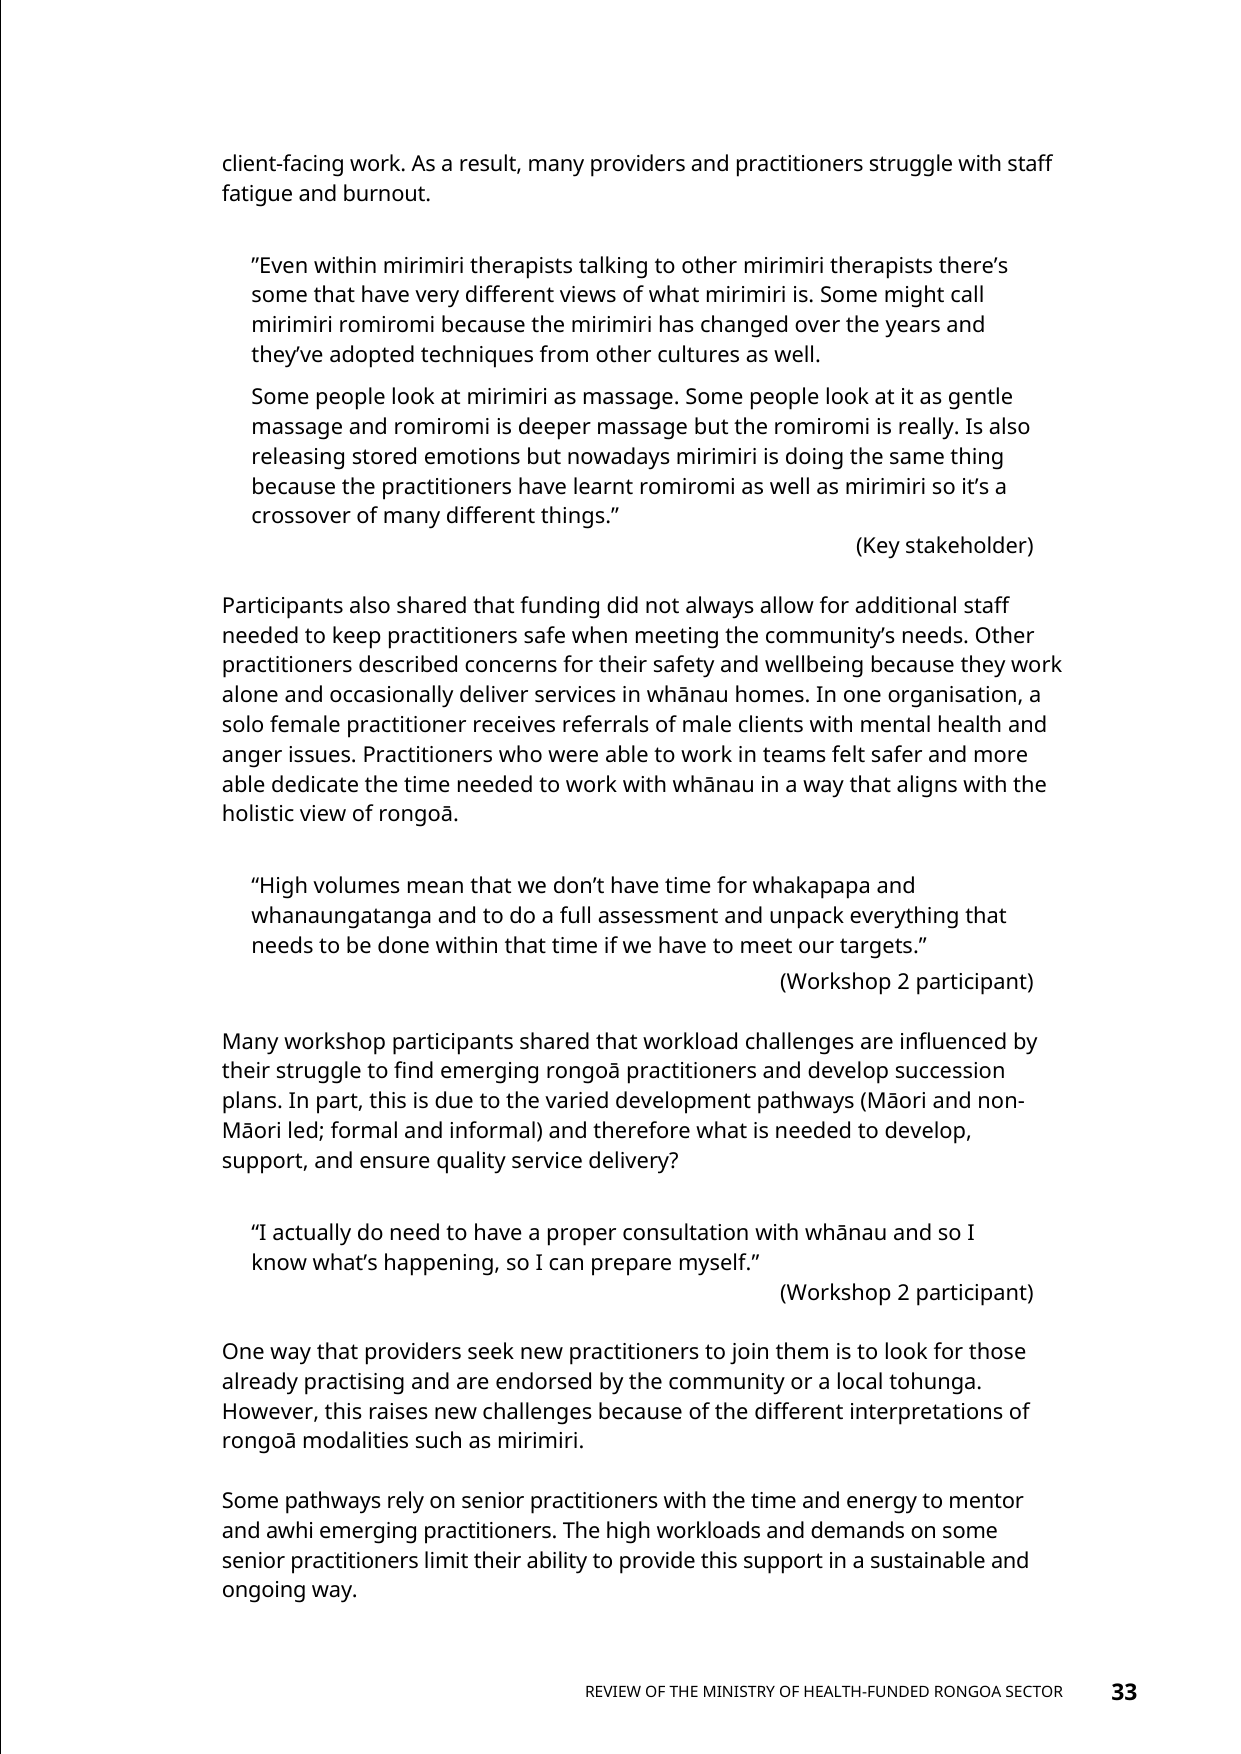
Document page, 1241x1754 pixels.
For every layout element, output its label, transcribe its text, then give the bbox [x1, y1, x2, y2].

text Many workshop participants shared that workload challenges are influenced by their struggle to find emerging rongoā practitioners and develop succession plans. In part, this is due to the varied development pathways (Māori and non-Māori led; formal and informal) and therefore what is needed to develop, support, and ensure quality service delivery? [222, 1026, 1063, 1174]
text Some pathways rely on senior practitioners with the time and energy to mentor and awhi emerging practitioners. The high workloads and demands on some senior practitioners limit their ability to provide this support in a sustainable and ongoing way. [222, 1485, 1063, 1604]
text (Key stakeholder) [251, 530, 1033, 560]
text “I actually do need to have a proper consultation with whānau and so I know what’s happening, so I can prepare myself.” [251, 1217, 1033, 1276]
text “High volumes mean that we don’t have time for whakapapa and whanaungatanga and to do a full assessment and unpack everything that needs to be done within that time if we have to meet our targets.” [251, 870, 1033, 960]
text (Workshop 2 participant) [251, 1276, 1033, 1306]
text ”Even within mirimiri therapists talking to other mirimiri therapists there’s some that have very different views of what mirimiri is. Some might call mirimiri romiromi because the mirimiri has changed over the years and they’ve adopted techniques from other cultures as well. [251, 249, 1033, 369]
text (Workshop 2 participant) [251, 966, 1033, 996]
text One way that providers seek new practitioners to join them is to look for those already practising and are endorsed by the community or a local tohunga. However, this raises new challenges because of the different interpretations of rongoā modalities such as mirimiri. [222, 1336, 1063, 1455]
text Participants also shared that funding did not always allow for additional staff needed to keep practitioners safe when meeting the community’s needs. Other practitioners described concerns for their safety and wellbeing because they work alone and occasionally deliver services in whānau homes. In one organisation, a solo female practitioner receives referrals of male clients with mental health and anger issues. Practitioners who were able to work in teams felt safer and more able dedicate the time needed to work with whānau in a way that aligns with the holistic view of rongoā. [222, 590, 1063, 828]
text Some people look at mirimiri as massage. Some people look at it as gentle massage and romiromi is deeper massage but the romiromi is really. Is also releasing stored emotions but nowadays mirimiri is doing the same thing because the practitioners have learnt romiromi as well as mirimiri so it’s a crossover of many different things.” [251, 381, 1033, 530]
